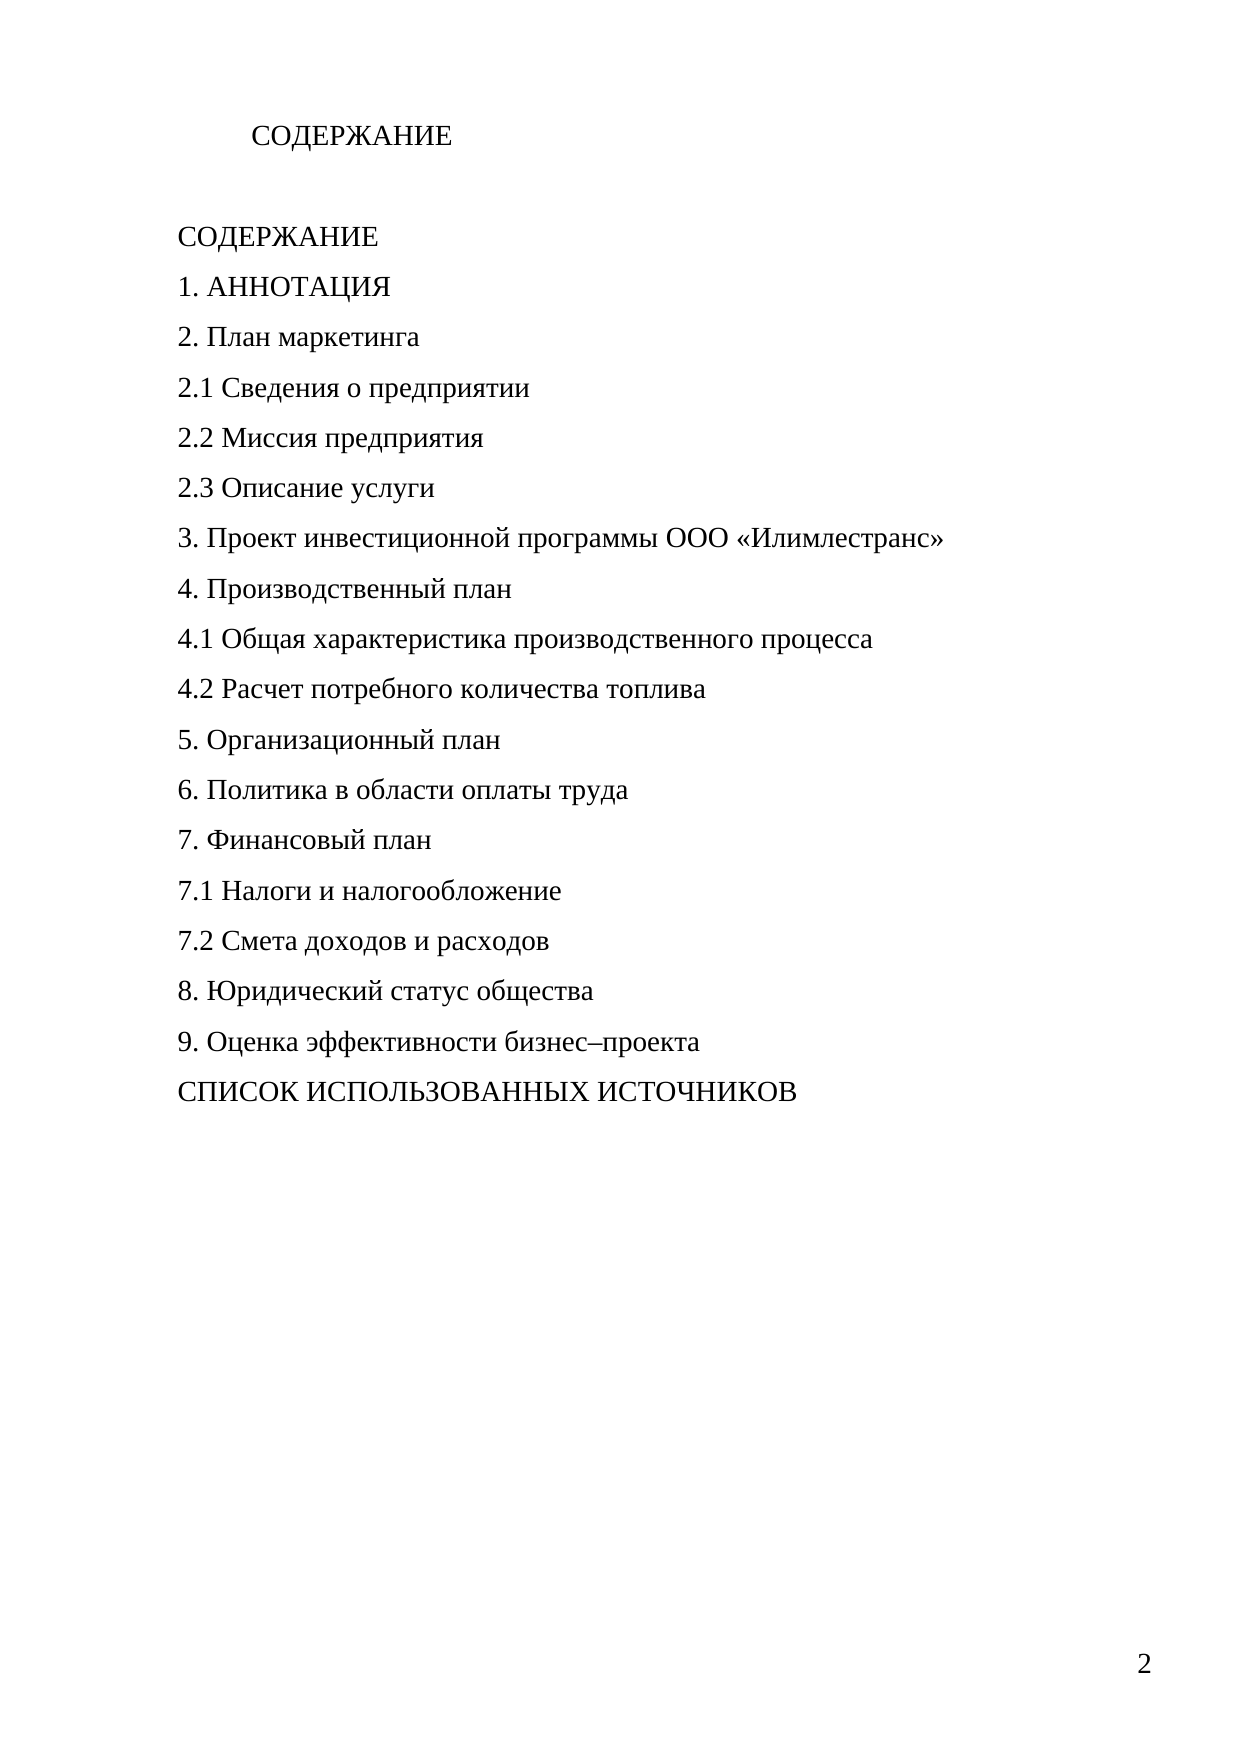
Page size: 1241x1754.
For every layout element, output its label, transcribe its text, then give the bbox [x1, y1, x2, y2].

text 7.2 Смета доходов и расходов [177, 923, 1152, 957]
text 8. Юридический статус общества [177, 973, 1152, 1007]
text Содержание [177, 219, 1152, 252]
text 7. Финансовый план [177, 822, 1152, 856]
text 2.2 Миссия предприятия [177, 420, 1152, 453]
text 4.2 Расчет потребного количества топлива [177, 672, 1152, 705]
text список использованных источников [177, 1074, 1152, 1108]
text 2.3 Описание услуги [177, 470, 1152, 504]
text 5. организационный план [177, 722, 1152, 755]
text Содержание [177, 118, 1152, 152]
text 7.1 Налоги и налогообложение [177, 873, 1152, 906]
text 1. Аннотация [177, 269, 1152, 303]
text 4. производственный план [177, 571, 1152, 604]
text 4.1 Общая характеристика производственного процесса [177, 621, 1152, 655]
text 2.1 Сведения о предприятии [177, 370, 1152, 403]
text 9. оценка эффективности бизнес–проекта [177, 1024, 1152, 1057]
text 3. проект инвестиционной программы Ооо «Илимлестранс» [177, 521, 1152, 554]
text 6. Политика в области оплаты труда [177, 772, 1152, 806]
text 2. План маркетинга [177, 319, 1152, 353]
